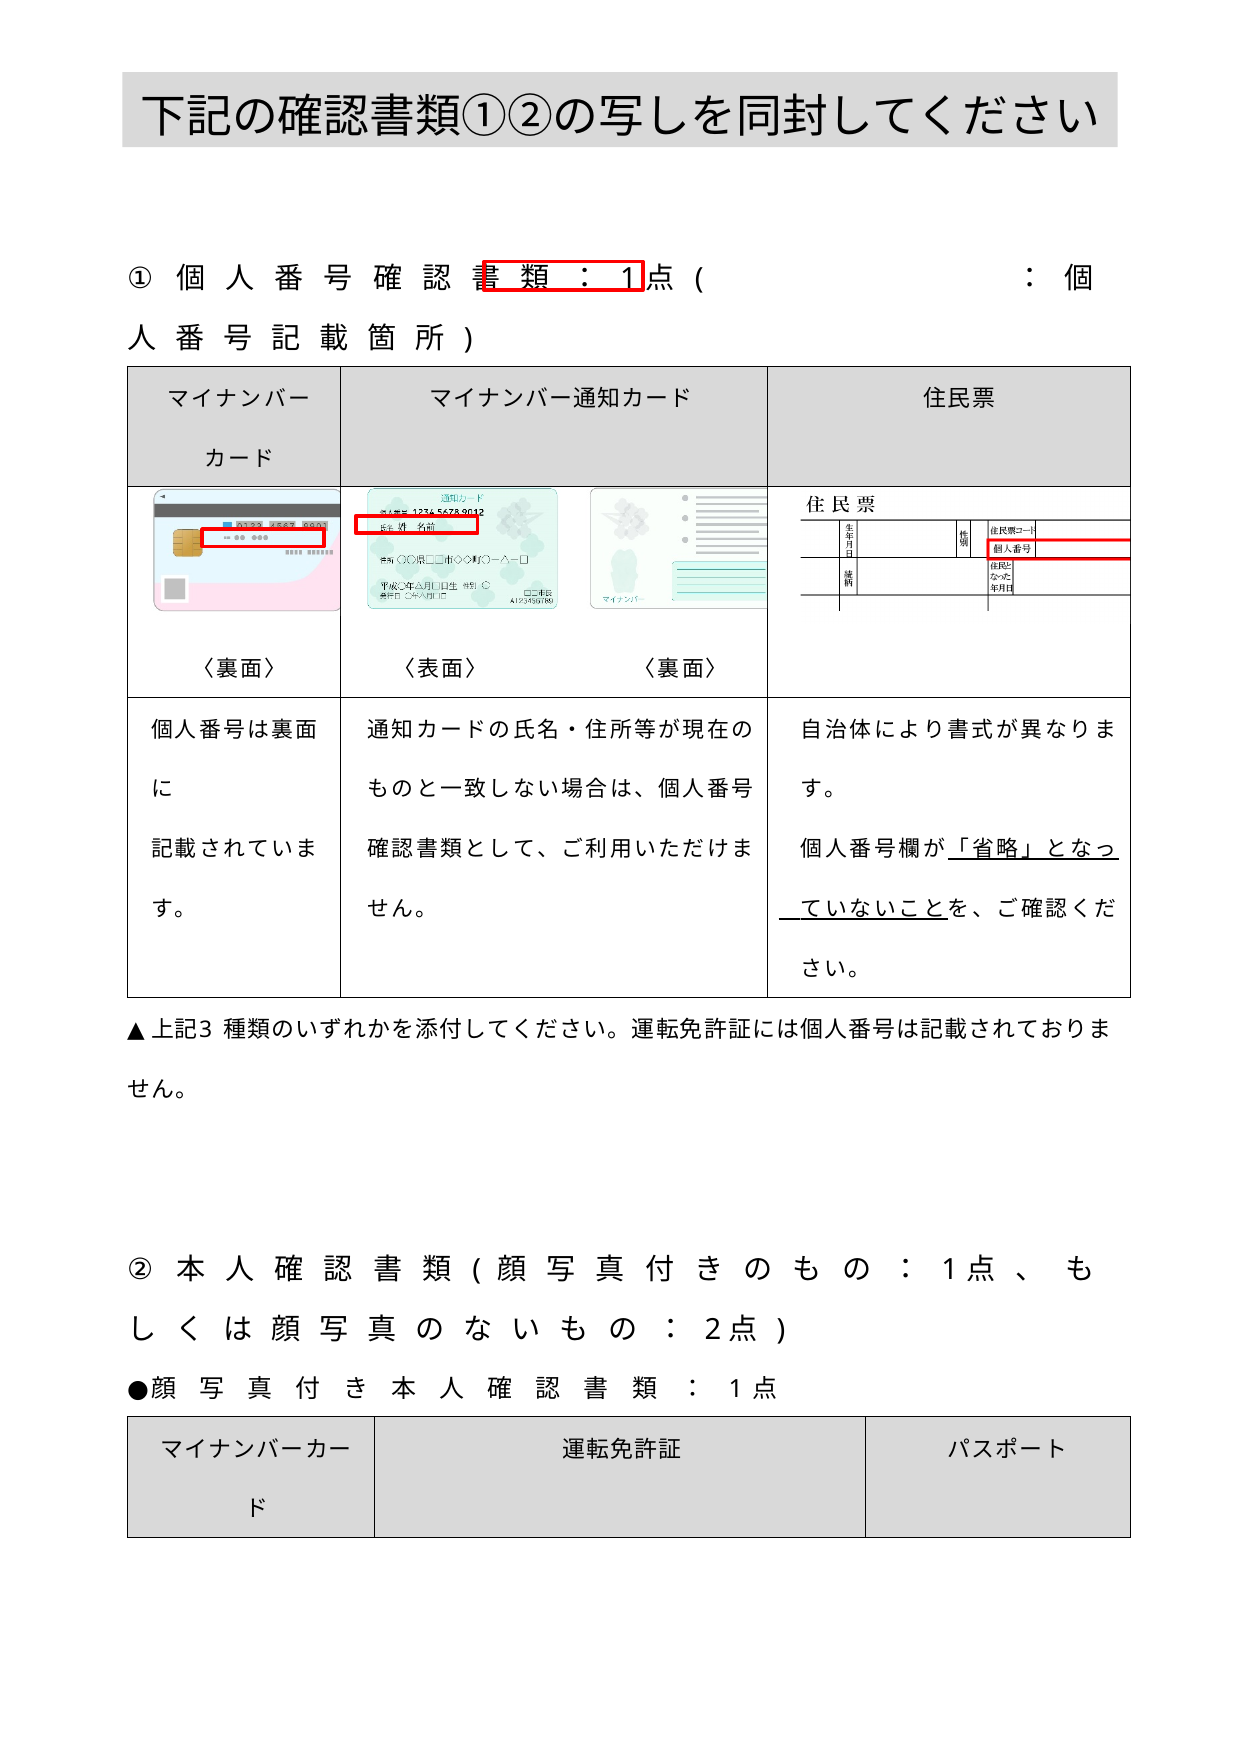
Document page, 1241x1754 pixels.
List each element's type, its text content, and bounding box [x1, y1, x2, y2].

text ▲上記3種類のいずれかを添付してください。運転免許証には個人番号は記載されておりません。 [127, 998, 1113, 1117]
picture [367, 518, 476, 531]
text ②本人確認書類(顔写真付きのもの：1点、もしくは顔写真のないもの：2点) [127, 1237, 1113, 1356]
table_header マイナンバーカード [128, 367, 340, 486]
table_cell [768, 487, 1130, 697]
text ①個人番号確認書類：1点( ：個人番号記載箇所) [127, 246, 1113, 366]
picture [367, 487, 768, 609]
table_cell 自治体により書式が異なります。 個人番号欄が「省略」となっていないことを、ご確認ください。 [768, 698, 1130, 997]
table_cell 〈裏面〉 [128, 487, 340, 697]
text ●顔写真付き本人確認書類：1点 [127, 1356, 1113, 1416]
table_header マイナンバー通知カード [341, 367, 767, 486]
picture [150, 487, 341, 616]
table_header マイナンバーカード [128, 1417, 374, 1537]
picture [800, 487, 1131, 624]
table_cell 通知カードの氏名・住所等が現在のものと一致しない場合は、個人番号確認書類として、ご利用いただけません。 [341, 698, 767, 997]
table_header 運転免許証 [375, 1417, 865, 1537]
table_cell 個人番号は裏面に 記載されています。 [128, 698, 340, 997]
table_header パスポート [866, 1417, 1130, 1537]
table_header 住民票 [768, 367, 1130, 486]
table_cell 〈表面〉 〈裏面〉 [341, 487, 767, 697]
